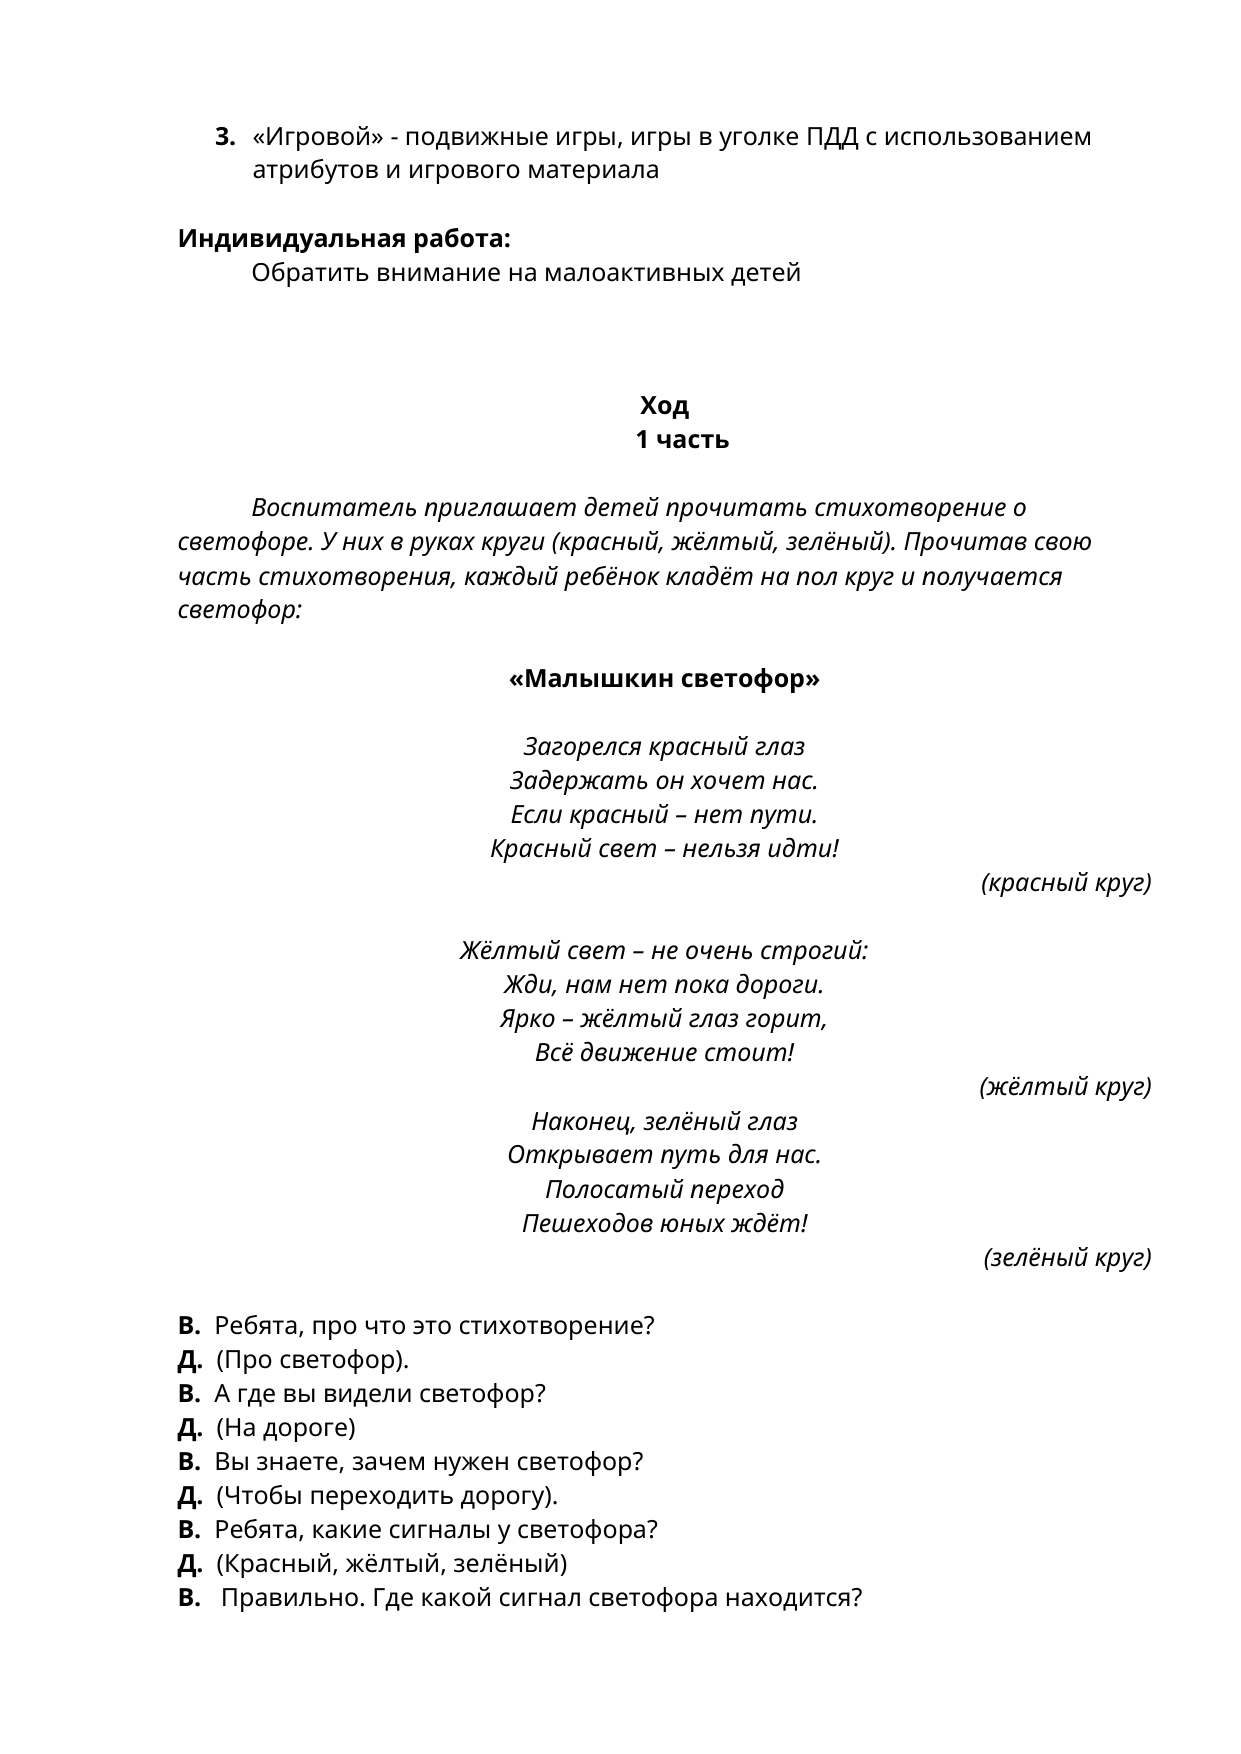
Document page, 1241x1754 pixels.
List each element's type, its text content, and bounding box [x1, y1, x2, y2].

list «Игровой» - подвижные игры, игры в уголке ПДД с использованием атрибутов и игрового материала [215, 118, 1152, 186]
text Д. (На дороге) [177, 1410, 1152, 1444]
text В. Ребята, какие сигналы у светофора? [177, 1512, 1152, 1546]
text Если красный – нет пути. [177, 797, 1152, 831]
text Ход [177, 388, 1152, 422]
text (красный круг) [177, 865, 1152, 899]
text Ярко – жёлтый глаз горит, [177, 1001, 1152, 1035]
text (зелёный круг) [177, 1239, 1152, 1273]
text (жёлтый круг) [177, 1069, 1152, 1103]
text Открывает путь для нас. [177, 1137, 1152, 1171]
text Всё движение стоит! [177, 1035, 1152, 1069]
text Индивидуальная работа: [177, 220, 1152, 254]
text Д. (Чтобы переходить дорогу). [177, 1478, 1152, 1512]
text Д. (Про светофор). [177, 1342, 1152, 1376]
text Загорелся красный глаз [177, 728, 1152, 762]
text Задержать он хочет нас. [177, 762, 1152, 797]
text Красный свет – нельзя идти! [177, 831, 1152, 865]
text Жди, нам нет пока дороги. [177, 967, 1152, 1001]
text В. Ребята, про что это стихотворение? [177, 1307, 1152, 1342]
text 1 часть [213, 422, 1152, 456]
text «Малышкин светофор» [177, 660, 1152, 694]
text В. Вы знаете, зачем нужен светофор? [177, 1444, 1152, 1478]
text Обратить внимание на малоактивных детей [177, 254, 1152, 288]
text В. Правильно. Где какой сигнал светофора находится? [177, 1580, 1152, 1614]
text В. А где вы видели светофор? [177, 1376, 1152, 1410]
text Наконец, зелёный глаз [177, 1103, 1152, 1137]
text Жёлтый свет – не очень строгий: [177, 933, 1152, 967]
text Воспитатель приглашает детей прочитать стихотворение о светофоре. У них в руках круги (красный, жёлтый, зелёный). Прочитав свою часть стихотворения, каждый ребёнок кладёт на пол круг и получается светофор: [177, 490, 1152, 626]
text Д. (Красный, жёлтый, зелёный) [177, 1546, 1152, 1580]
text Полосатый переход [177, 1171, 1152, 1205]
text Пешеходов юных ждёт! [177, 1205, 1152, 1239]
